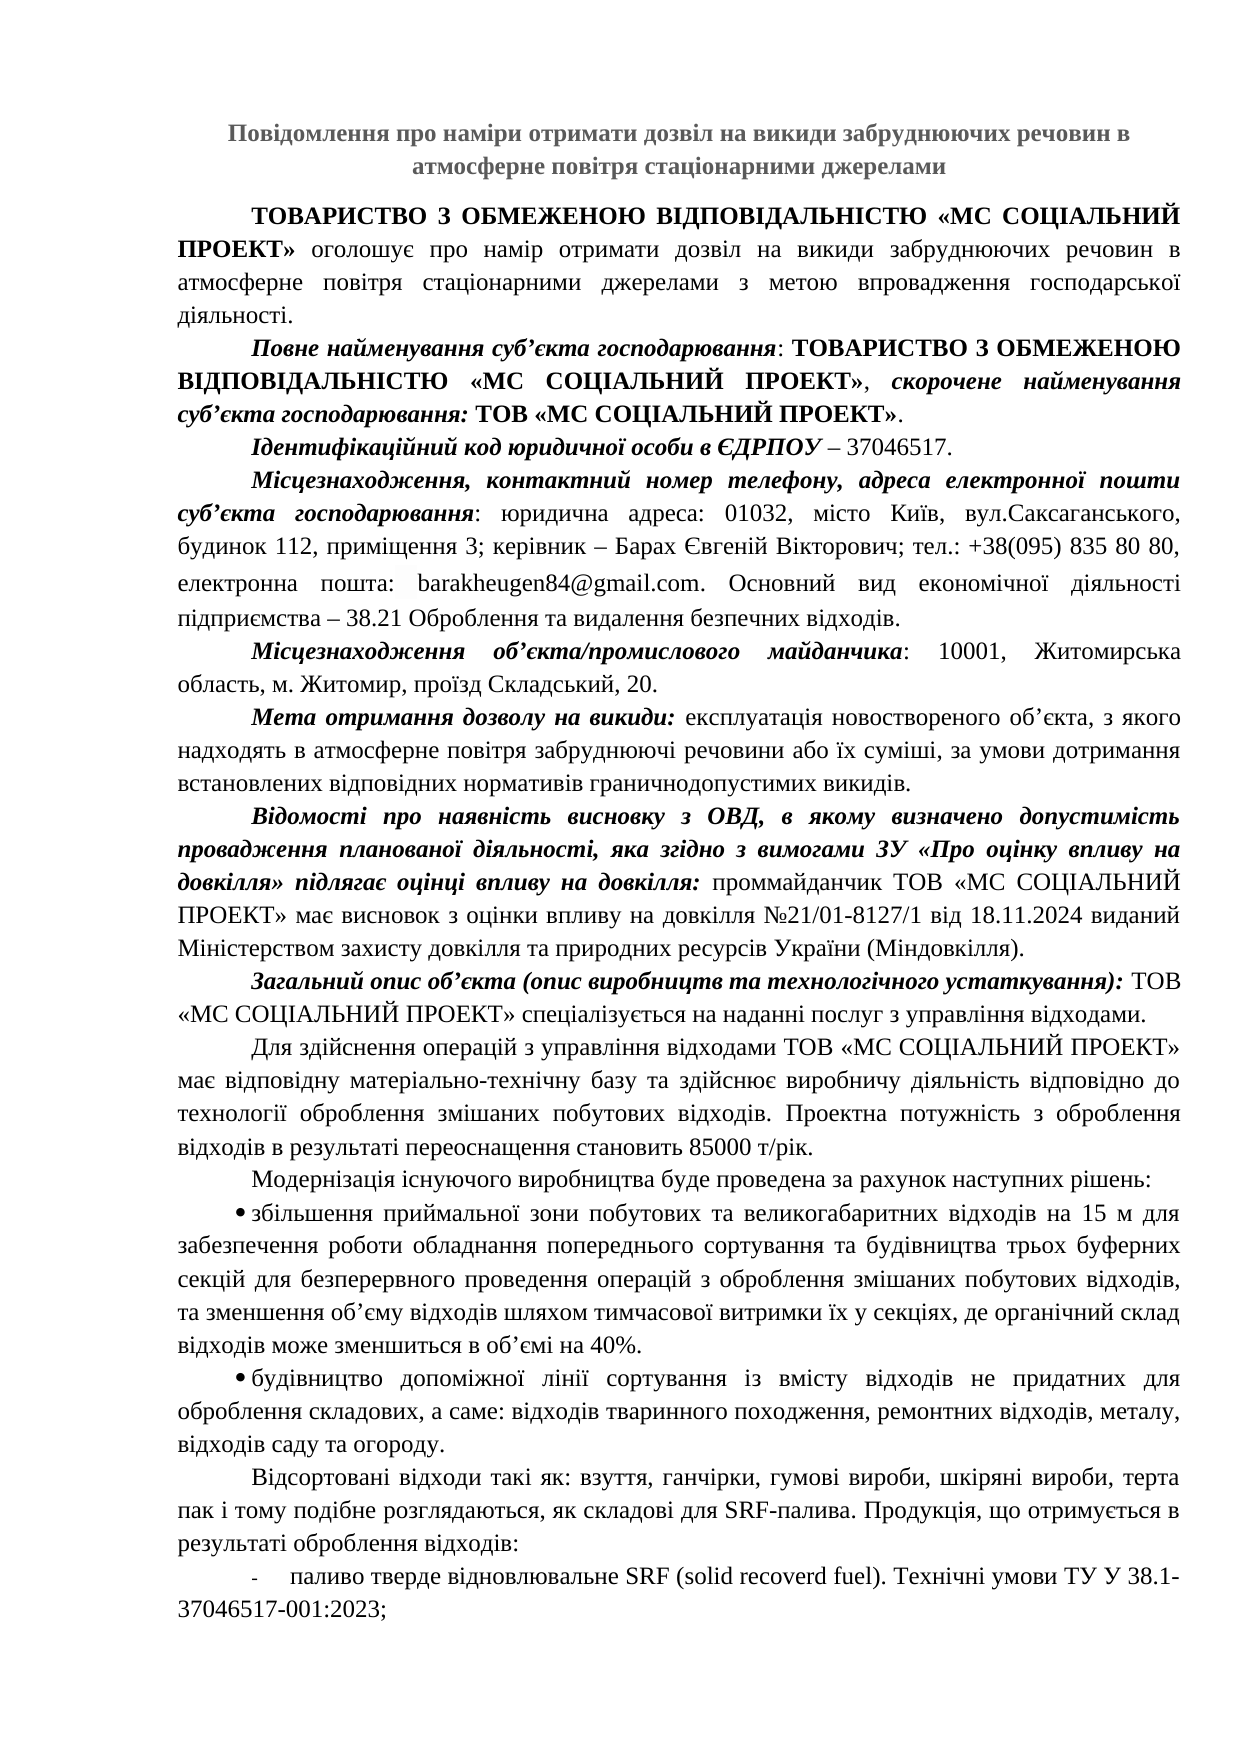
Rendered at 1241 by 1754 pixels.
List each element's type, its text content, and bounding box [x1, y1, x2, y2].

text Для здійснення операцій з управління відходами ТОВ «МС СОЦІАЛЬНИЙ ПРОЕКТ» має відповідну матеріально-технічну базу та здійснює виробничу діяльність відповідно до технології оброблення змішаних побутових відходів. Проектна потужність з оброблення відходів в результаті переоснащення становить 85000 т/рік. [177, 1032, 1181, 1160]
text Місцезнаходження об’єкта/промислового майданчика: 10001, Житомирська область, м. Житомир, проїзд Складський, 20. [177, 636, 1181, 698]
text ТОВАРИСТВО З ОБМЕЖЕНОЮ ВІДПОВІДАЛЬНІСТЮ «МС СОЦІАЛЬНИЙ ПРОЕКТ» оголошує про намір отримати дозвіл на викиди забруднюючих речовин в атмосферне повітря стаціонарними джерелами з метою впровадження господарської діяльності. [177, 201, 1181, 329]
list паливо тверде відновлювальне SRF (solid recoverd fuel). Технічні умови ТУ У 38.1-37046517-001:2023; [177, 1561, 1181, 1623]
list збільшення приймальної зони побутових та великогабаритних відходів на 15 м для забезпечення роботи обладнання попереднього сортування та будівництва трьох буферних секцій для безперервного проведення операцій з оброблення змішаних побутових відходів, та зменшення об’єму відходів шляхом тимчасової витримки їх у секціях, де органічний склад відходів може зменшиться в об’ємі на 40%. [177, 1198, 1181, 1358]
text Модернізація існуючого виробництва буде проведена за рахунок наступних рішень: [177, 1164, 1181, 1193]
list будівництво допоміжної лінії сортування із вмісту відходів не придатних для оброблення складових, а саме: відходів тваринного походження, ремонтних відходів, металу, відходів саду та огороду. [177, 1363, 1181, 1457]
text Ідентифікаційний код юридичної особи в ЄДРПОУ – 37046517. [177, 432, 1181, 461]
subtitle Повідомлення про наміри отримати дозвіл на викиди забруднюючих речовин в атмосферне повітря стаціонарними джерелами [177, 118, 1181, 180]
text Повне найменування суб’єкта господарювання: ТОВАРИСТВО З ОБМЕЖЕНОЮ ВІДПОВІДАЛЬНІСТЮ «МС СОЦІАЛЬНИЙ ПРОЕКТ», скорочене найменування суб’єкта господарювання: ТОВ «МС СОЦІАЛЬНИЙ ПРОЕКТ». [177, 333, 1181, 428]
text Місцезнаходження, контактний номер телефону, адреса електронної пошти суб’єкта господарювання: юридична адреса: 01032, місто Київ, вул.Саксаганського, будинок 112, приміщення 3; керівник – Барах Євгеній Вікторович; тел.: +38(095) 835 80 80, електронна пошта: barakheugen84@gmail.com. Основний вид економічної діяльності підприємства – 38.21 Оброблення та видалення безпечних відходів. [177, 465, 1181, 632]
text Загальний опис об’єкта (опис виробництв та технологічного устаткування): ТОВ «МС СОЦІАЛЬНИЙ ПРОЕКТ» спеціалізується на наданні послуг з управління відходами. [177, 966, 1181, 1028]
text Відомості про наявність висновку з ОВД, в якому визначено допустимість провадження планованої діяльності, яка згідно з вимогами ЗУ «Про оцінку впливу на довкілля» підлягає оцінці впливу на довкілля: проммайданчик ТОВ «МС СОЦІАЛЬНИЙ ПРОЕКТ» має висновок з оцінки впливу на довкілля №21/01-8127/1 від 18.11.2024 виданий Міністерством захисту довкілля та природних ресурсів України (Міндовкілля). [177, 801, 1181, 962]
text Відсортовані відходи такі як: взуття, ганчірки, гумові вироби, шкіряні вироби, терта пак і тому подібне розглядаються, як складові для SRF-палива. Продукція, що отримується в результаті оброблення відходів: [177, 1462, 1181, 1557]
text Мета отримання дозволу на викиди: експлуатація новоствореного об’єкта, з якого надходять в атмосферне повітря забруднюючі речовини або їх суміші, за умови дотримання встановлених відповідних нормативів граничнодопустимих викидів. [177, 702, 1181, 797]
